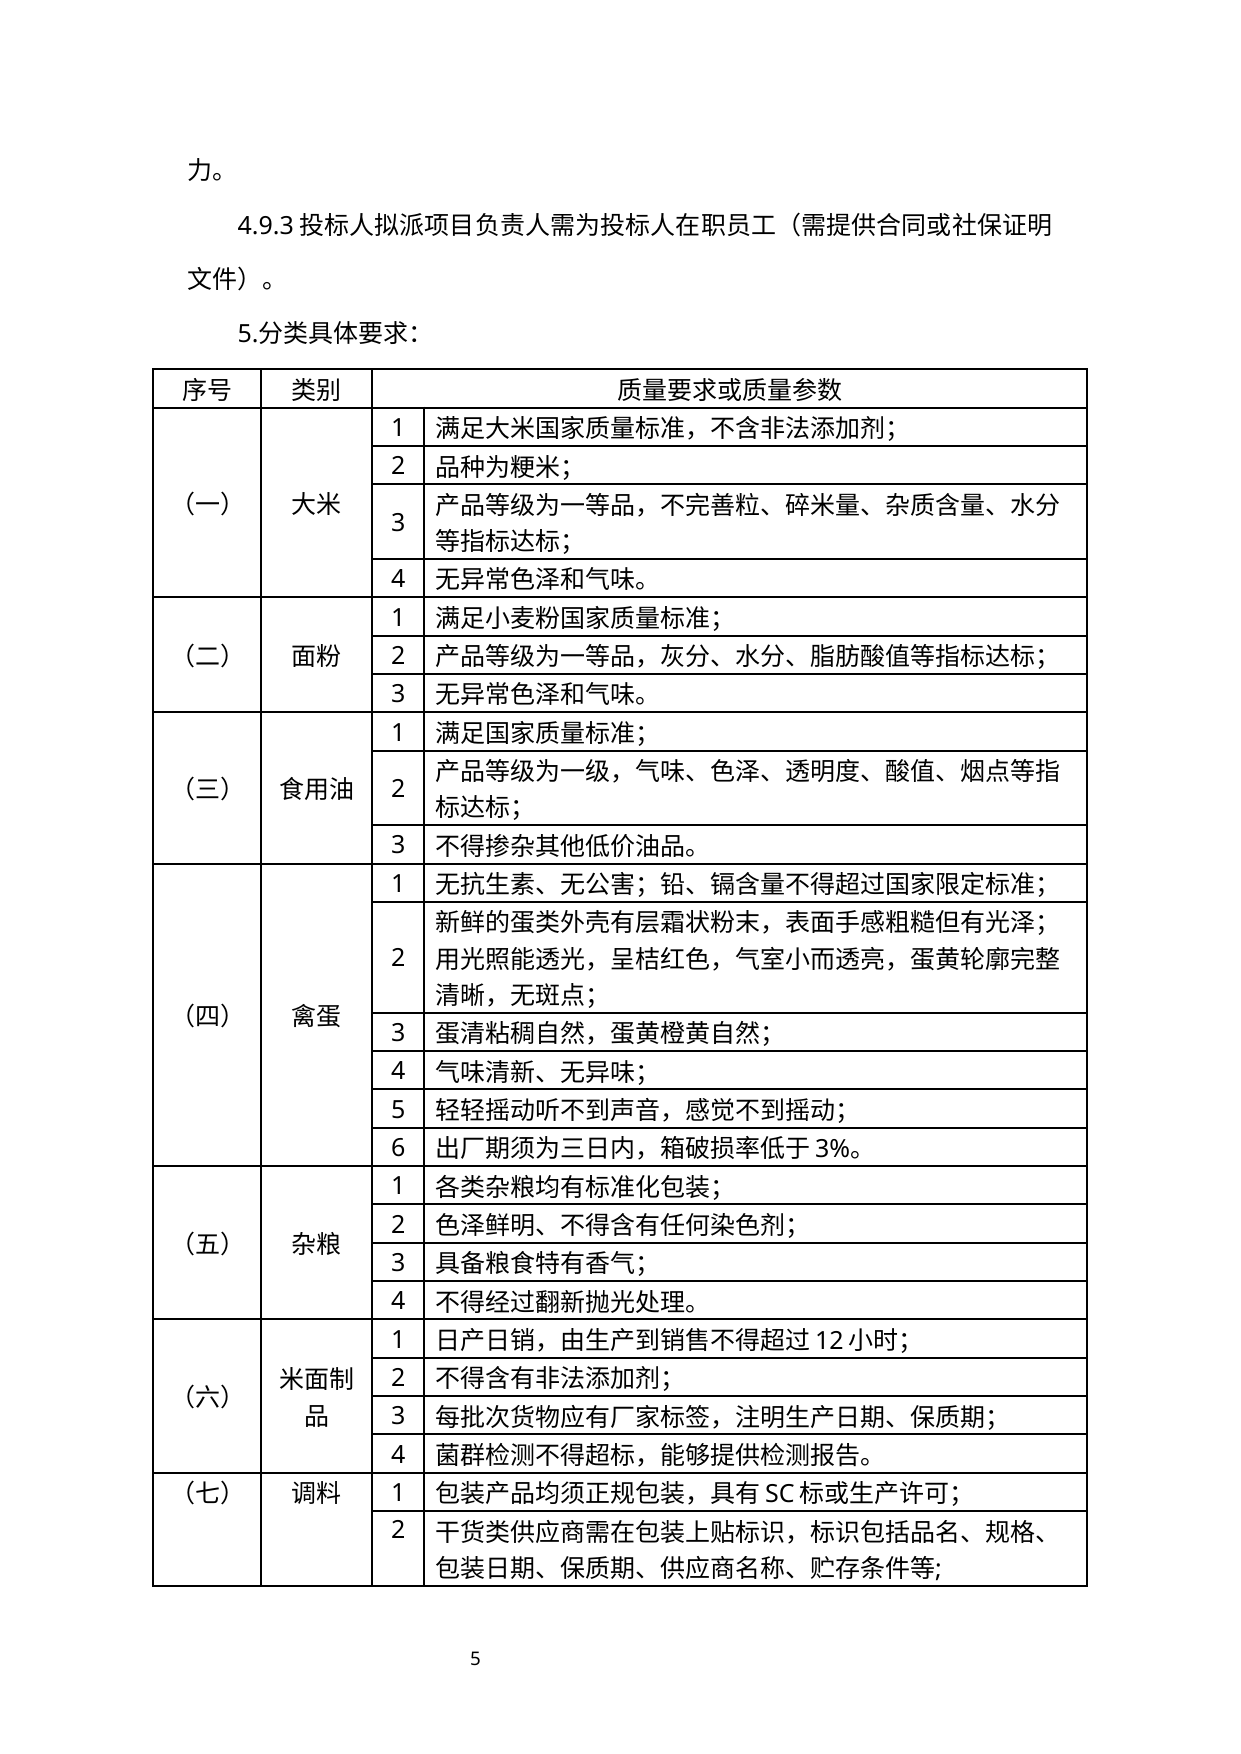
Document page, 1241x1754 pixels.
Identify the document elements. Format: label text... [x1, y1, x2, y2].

table_cell 调料 [262, 1474, 371, 1584]
table_cell 3 [373, 675, 423, 711]
table_cell 菌群检测不得超标，能够提供检测报告。 [425, 1435, 1086, 1472]
table_cell 满足国家质量标准； [425, 713, 1086, 749]
table_cell 1 [373, 1167, 423, 1203]
table_cell （七） [154, 1474, 260, 1584]
table_cell 2 [373, 1359, 423, 1395]
table_cell 2 [373, 1205, 423, 1242]
table_cell 面粉 [262, 598, 371, 711]
table_cell 无异常色泽和气味。 [425, 675, 1086, 711]
table_cell 气味清新、无异味； [425, 1052, 1086, 1088]
table_cell 1 [373, 865, 423, 901]
table_cell 满足大米国家质量标准，不含非法添加剂； [425, 409, 1086, 445]
table_cell 满足小麦粉国家质量标准； [425, 598, 1086, 634]
table_cell 不得含有非法添加剂； [425, 1359, 1086, 1395]
table_cell 蛋清粘稠自然，蛋黄橙黄自然； [425, 1014, 1086, 1050]
table_cell （二） [154, 598, 260, 711]
table_cell （六） [154, 1320, 260, 1472]
table_cell 3 [373, 1014, 423, 1050]
table_cell 食用油 [262, 713, 371, 862]
table_cell （一） [154, 409, 260, 596]
table_cell 大米 [262, 409, 371, 596]
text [187, 151, 1053, 187]
table_cell 包装产品均须正规包装，具有SC标或生产许可； [425, 1474, 1086, 1510]
table_cell 3 [373, 1244, 423, 1280]
table_cell 4 [373, 1052, 423, 1088]
table_cell 产品等级为一级，气味、色泽、透明度、酸值、烟点等指标达标； [425, 752, 1086, 824]
table_cell 2 [373, 447, 423, 483]
table_cell 4 [373, 1282, 423, 1318]
table_cell 杂粮 [262, 1167, 371, 1318]
table_cell 禽蛋 [262, 865, 371, 1165]
text 4.9.3投标人拟派项目负责人需为投标人在职员工（需提供合同或社保证明文件）。 [187, 205, 1053, 296]
table_cell 2 [373, 637, 423, 673]
table_cell （三） [154, 713, 260, 862]
table_cell （四） [154, 865, 260, 1165]
table_cell 3 [373, 1397, 423, 1433]
table_cell 1 [373, 713, 423, 749]
table_cell 干货类供应商需在包装上贴标识，标识包括品名、规格、包装日期、保质期、供应商名称、贮存条件等; [425, 1512, 1086, 1584]
table_cell 米面制品 [262, 1320, 371, 1472]
table_cell 产品等级为一等品，不完善粒、碎米量、杂质含量、水分等指标达标； [425, 485, 1086, 558]
table_cell 5 [373, 1090, 423, 1127]
table_cell 色泽鲜明、不得含有任何染色剂； [425, 1205, 1086, 1242]
table_cell 不得经过翻新抛光处理。 [425, 1282, 1086, 1318]
table_cell 不得掺杂其他低价油品。 [425, 826, 1086, 862]
table_cell 出厂期须为三日内，箱破损率低于3%。 [425, 1129, 1086, 1165]
table_cell 1 [373, 409, 423, 445]
table_cell 3 [373, 826, 423, 862]
table_cell 1 [373, 1320, 423, 1357]
table_cell 3 [373, 485, 423, 558]
table_cell 1 [373, 598, 423, 634]
table_cell 1 [373, 1474, 423, 1510]
table_cell 轻轻摇动听不到声音，感觉不到摇动； [425, 1090, 1086, 1127]
text 5.分类具体要求： [187, 314, 1053, 350]
table_cell 无抗生素、无公害；铅、镉含量不得超过国家限定标准； [425, 865, 1086, 901]
table_cell 各类杂粮均有标准化包装； [425, 1167, 1086, 1203]
table_cell 新鲜的蛋类外壳有层霜状粉末，表面手感粗糙但有光泽； 用光照能透光，呈桔红色，气室小而透亮，蛋黄轮廓完整清晰，无斑点； [425, 903, 1086, 1012]
table_cell 每批次货物应有厂家标签，注明生产日期、保质期； [425, 1397, 1086, 1433]
table_cell 4 [373, 560, 423, 596]
table_cell 品种为粳米； [425, 447, 1086, 483]
table_cell 具备粮食特有香气； [425, 1244, 1086, 1280]
table_cell （五） [154, 1167, 260, 1318]
table_cell 2 [373, 1512, 423, 1584]
table_cell 6 [373, 1129, 423, 1165]
table_header 序号 [154, 370, 260, 407]
table_cell 4 [373, 1435, 423, 1472]
table_cell 产品等级为一等品，灰分、水分、脂肪酸值等指标达标； [425, 637, 1086, 673]
table_header 类别 [262, 370, 371, 407]
table_cell 无异常色泽和气味。 [425, 560, 1086, 596]
table_cell 2 [373, 903, 423, 1012]
table_header 质量要求或质量参数 [373, 370, 1086, 407]
table_cell 日产日销，由生产到销售不得超过12小时； [425, 1320, 1086, 1357]
table_cell 2 [373, 752, 423, 824]
